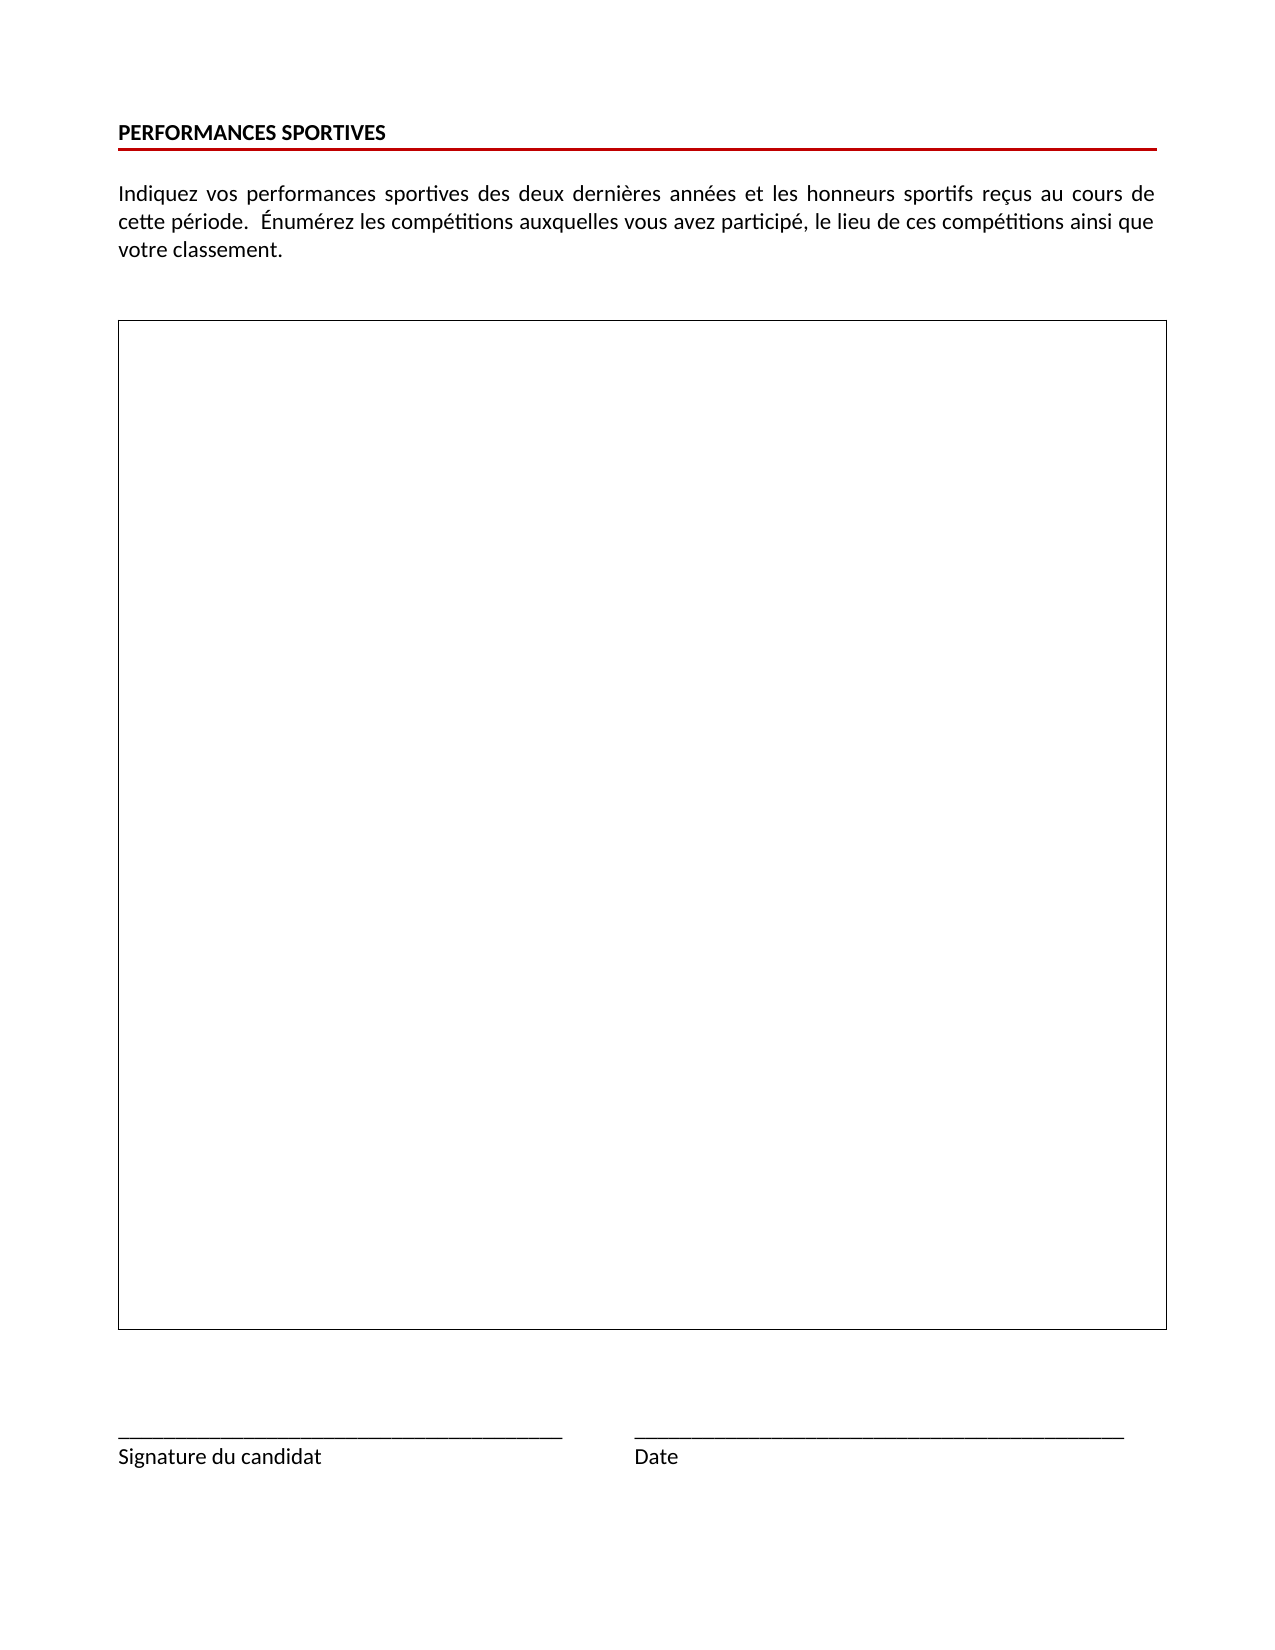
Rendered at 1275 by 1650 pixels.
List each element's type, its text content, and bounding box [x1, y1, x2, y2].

table_header [119, 321, 1166, 1329]
text Indiquez vos performances sportives des deux dernières années et les honneurs sportifs reçus au cours de cette période. Énumérez les compétitions auxquelles vous avez participé, le lieu de ces compétitions ainsi que votre classement. [118, 179, 1157, 263]
text PERFORMANCES SPORTIVES [118, 118, 1157, 148]
text Signature du candidat Date [118, 1442, 1157, 1470]
text _______________________________________ ___________________________________________ [118, 1414, 1157, 1442]
